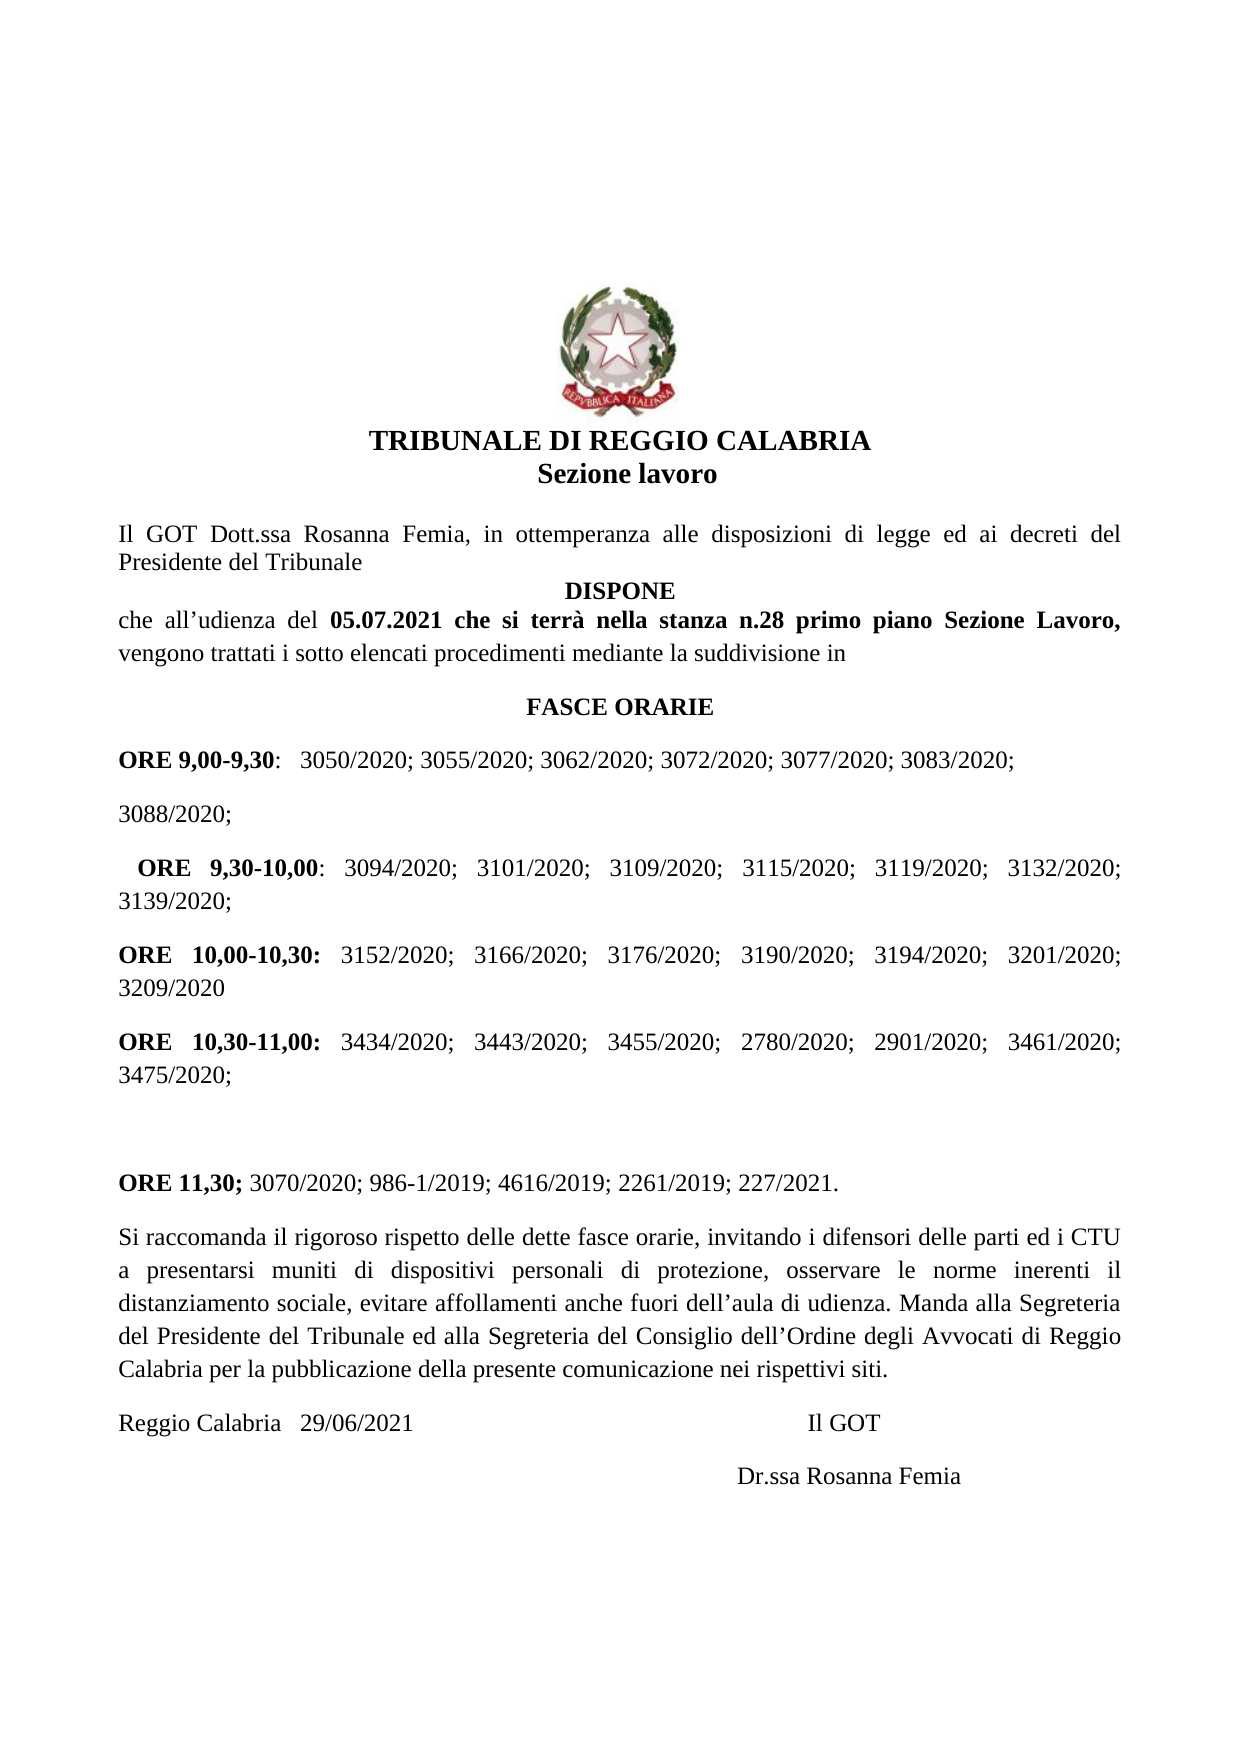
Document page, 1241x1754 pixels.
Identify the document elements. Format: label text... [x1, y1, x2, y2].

text 3088/2020; [118, 799, 1122, 828]
text che all’udienza del 05.07.2021 che si terrà nella stanza n.28 primo piano Sezione Lavoro, vengono trattati i sotto elencati procedimenti mediante la suddivisione in [118, 605, 1122, 667]
picture [556, 281, 684, 423]
text DISPONE [118, 576, 1122, 605]
text Il GOT Dott.ssa Rosanna Femia, in ottemperanza alle disposizioni di legge ed ai decreti del Presidente del Tribunale [118, 519, 1122, 576]
text Reggio Calabria 29/06/2021 Il GOT [118, 1408, 1122, 1436]
text ORE 9,30-10,00: 3094/2020; 3101/2020; 3109/2020; 3115/2020; 3119/2020; 3132/2020; 3139/2020; [118, 853, 1122, 915]
text Sezione lavoro [118, 456, 1122, 490]
text TRIBUNALE DI REGGIO CALABRIA [118, 423, 1122, 456]
text ORE 9,00-9,30: 3050/2020; 3055/2020; 3062/2020; 3072/2020; 3077/2020; 3083/2020; [118, 746, 1122, 774]
text ORE 10,30-11,00: 3434/2020; 3443/2020; 3455/2020; 2780/2020; 2901/2020; 3461/2020; 3475/2020; [118, 1027, 1122, 1089]
text FASCE ORARIE [118, 692, 1122, 721]
text Si raccomanda il rigoroso rispetto delle dette fasce orarie, invitando i difensori delle parti ed i CTU a presentarsi muniti di dispositivi personali di protezione, osservare le norme inerenti il distanziamento sociale, evitare affollamenti anche fuori dell’aula di udienza. Manda alla Segreteria del Presidente del Tribunale ed alla Segreteria del Consiglio dell’Ordine degli Avvocati di Reggio Calabria per la pubblicazione della presente comunicazione nei rispettivi siti. [118, 1222, 1122, 1382]
text ORE 11,30; 3070/2020; 986-1/2019; 4616/2019; 2261/2019; 227/2021. [118, 1168, 1122, 1197]
text Dr.ssa Rosanna Femia [118, 1461, 1122, 1490]
text ORE 10,00-10,30: 3152/2020; 3166/2020; 3176/2020; 3190/2020; 3194/2020; 3201/2020; 3209/2020 [118, 940, 1122, 1002]
